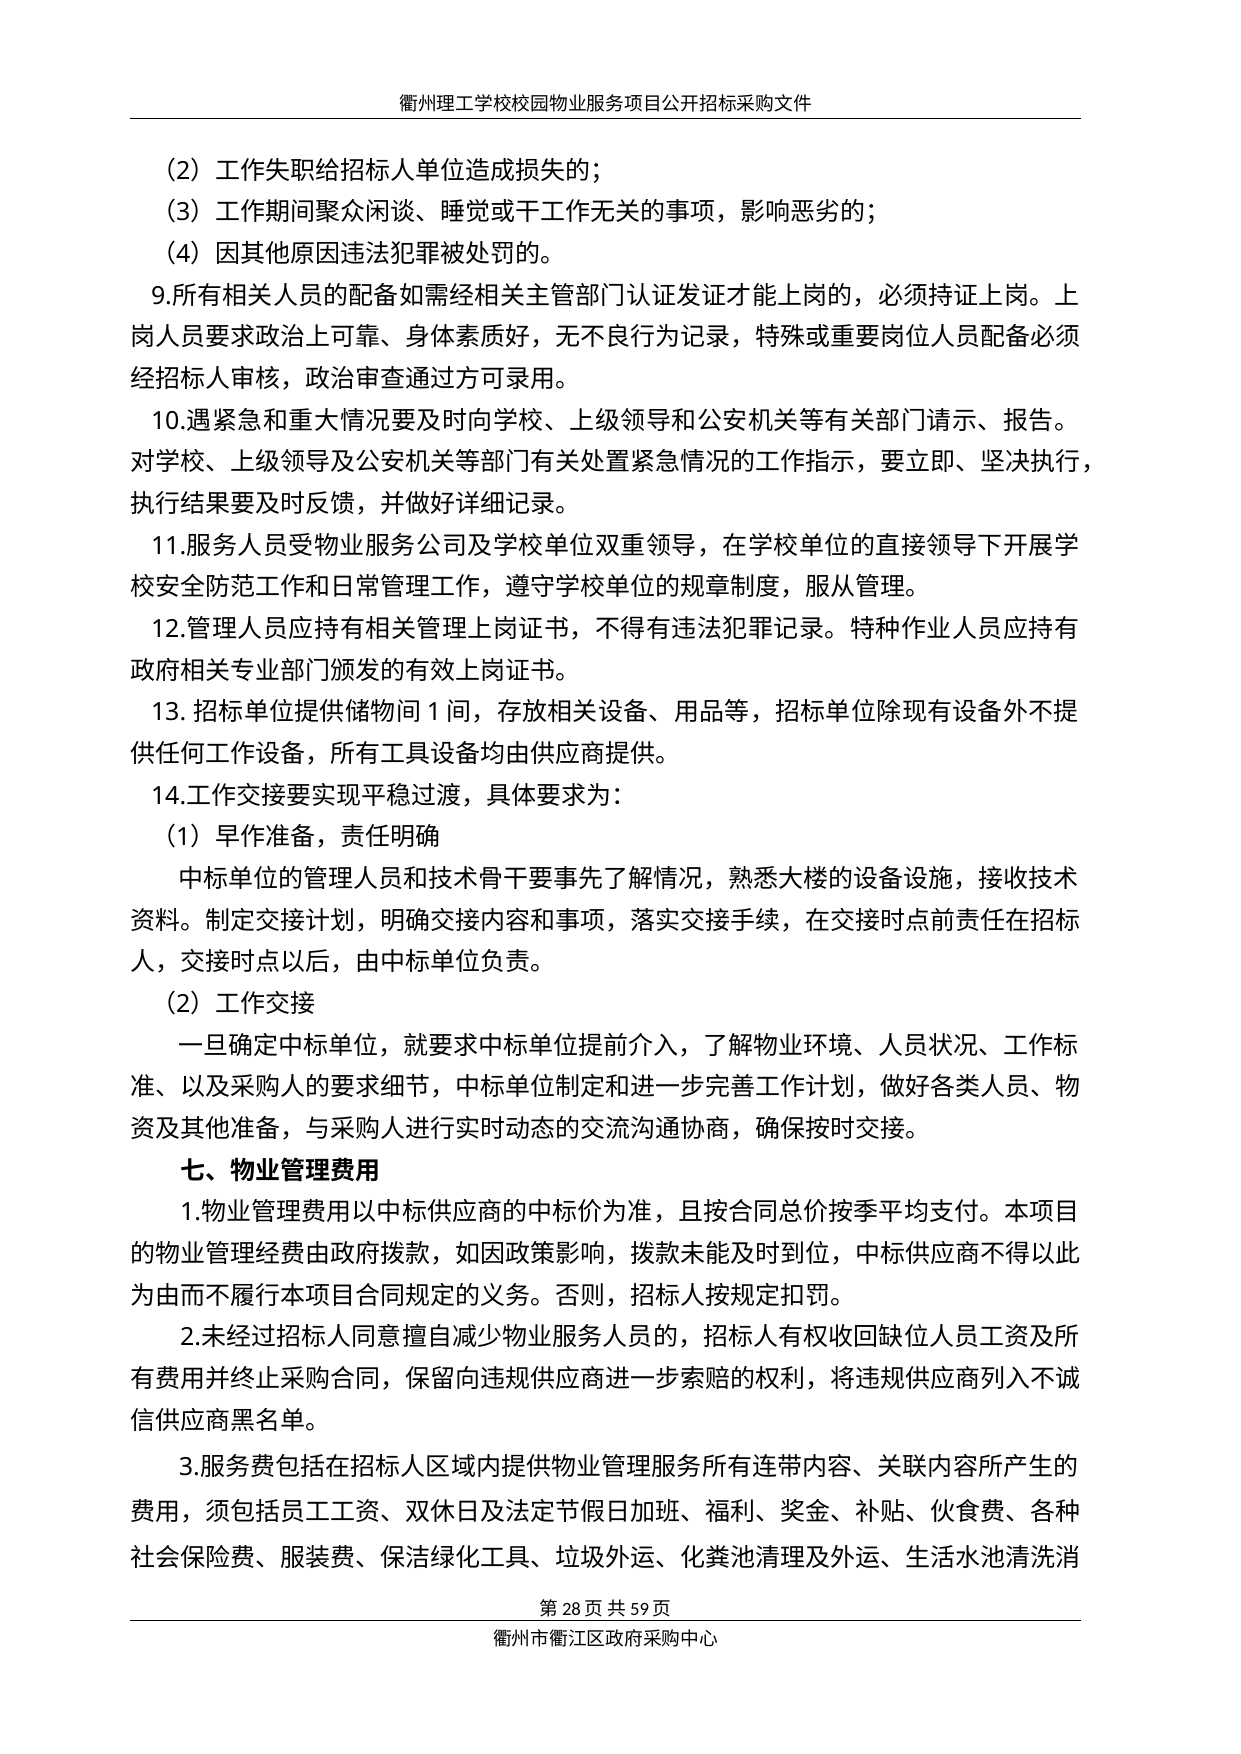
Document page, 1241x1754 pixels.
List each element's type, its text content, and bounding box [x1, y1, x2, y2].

text 12.管理人员应持有相关管理上岗证书，不得有违法犯罪记录。特种作业人员应持有政府相关专业部门颁发的有效上岗证书。 [130, 603, 1081, 686]
text 2.未经过招标人同意擅自减少物业服务人员的，招标人有权收回缺位人员工资及所有费用并终止采购合同，保留向违规供应商进一步索赔的权利，将违规供应商列入不诚信供应商黑名单。 [130, 1311, 1081, 1436]
text 13. 招标单位提供储物间1间，存放相关设备、用品等，招标单位除现有设备外不提供任何工作设备，所有工具设备均由供应商提供。 [130, 686, 1081, 770]
text 中标单位的管理人员和技术骨干要事先了解情况，熟悉大楼的设备设施，接收技术资料。制定交接计划，明确交接内容和事项，落实交接手续，在交接时点前责任在招标人，交接时点以后，由中标单位负责。 [130, 853, 1081, 978]
text （3）工作期间聚众闲谈、睡觉或干工作无关的事项，影响恶劣的； [130, 186, 1081, 228]
text （2）工作交接 [130, 978, 1081, 1020]
text 1.物业管理费用以中标供应商的中标价为准，且按合同总价按季平均支付。本项目的物业管理经费由政府拨款，如因政策影响，拨款未能及时到位，中标供应商不得以此为由而不履行本项目合同规定的义务。否则，招标人按规定扣罚。 [130, 1186, 1081, 1311]
text 14.工作交接要实现平稳过渡，具体要求为： [130, 770, 1081, 811]
text 9.所有相关人员的配备如需经相关主管部门认证发证才能上岗的，必须持证上岗。上岗人员要求政治上可靠、身体素质好，无不良行为记录，特殊或重要岗位人员配备必须经招标人审核，政治审查通过方可录用。 [130, 270, 1081, 395]
text 七、物业管理费用 [180, 1145, 1081, 1186]
text （1）早作准备，责任明确 [130, 811, 1081, 853]
text 11.服务人员受物业服务公司及学校单位双重领导，在学校单位的直接领导下开展学校安全防范工作和日常管理工作，遵守学校单位的规章制度，服从管理。 [130, 520, 1081, 603]
text （4）因其他原因违法犯罪被处罚的。 [130, 228, 1081, 270]
text （2）工作失职给招标人单位造成损失的； [130, 145, 1081, 186]
text 一旦确定中标单位，就要求中标单位提前介入，了解物业环境、人员状况、工作标准、以及采购人的要求细节，中标单位制定和进一步完善工作计划，做好各类人员、物资及其他准备，与采购人进行实时动态的交流沟通协商，确保按时交接。 [130, 1020, 1081, 1145]
text 10.遇紧急和重大情况要及时向学校、上级领导和公安机关等有关部门请示、报告。对学校、上级领导及公安机关等部门有关处置紧急情况的工作指示，要立即、坚决执行，执行结果要及时反馈，并做好详细记录。 [130, 395, 1081, 520]
